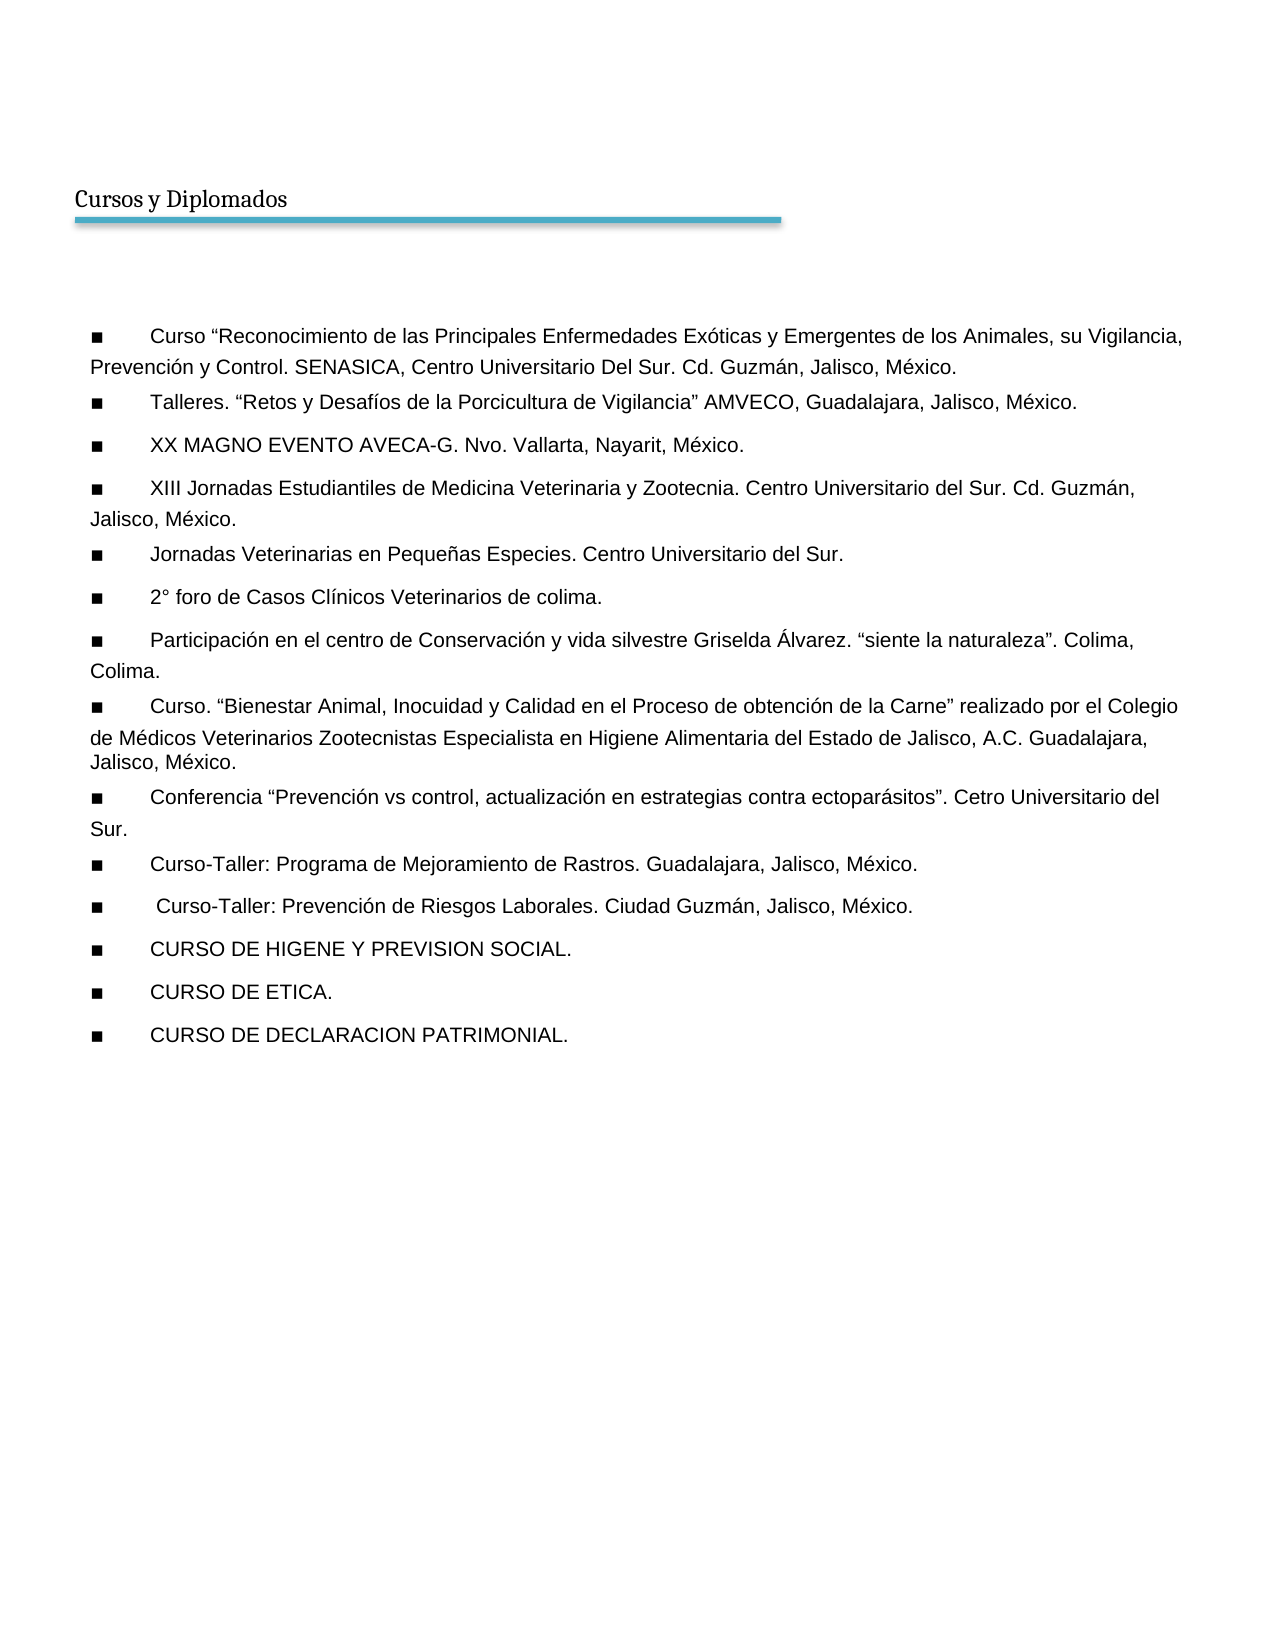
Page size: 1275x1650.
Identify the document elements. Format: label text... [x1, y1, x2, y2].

list Talleres. “Retos y Desafíos de la Porcicultura de Vigilancia” AMVECO, Guadalajara, Jalisco, México. [90, 379, 1200, 422]
list Curso-Taller: Programa de Mejoramiento de Rastros. Guadalajara, Jalisco, México. [90, 840, 1200, 883]
list XX MAGNO EVENTO AVECA-G. Nvo. Vallarta, Nayarit, México. [90, 422, 1200, 464]
list CURSO DE HIGENE Y PREVISION SOCIAL. [90, 926, 1200, 968]
list 2° foro de Casos Clínicos Veterinarios de colima. [90, 574, 1200, 616]
list Jornadas Veterinarias en Pequeñas Especies. Centro Universitario del Sur. [90, 531, 1200, 574]
list Curso. “Bienestar Animal, Inocuidad y Calidad en el Proceso de obtención de la Carne” realizado por el Colegio de Médicos Veterinarios Zootecnistas Especialista en Higiene Alimentaria del Estado de Jalisco, A.C. Guadalajara, Jalisco, México. [90, 683, 1200, 774]
list XIII Jornadas Estudiantiles de Medicina Veterinaria y Zootecnia. Centro Universitario del Sur. Cd. Guzmán, Jalisco, México. [90, 464, 1200, 531]
list Curso “Reconocimiento de las Principales Enfermedades Exóticas y Emergentes de los Animales, su Vigilancia, Prevención y Control. SENASICA, Centro Universitario Del Sur. Cd. Guzmán, Jalisco, México. [90, 312, 1200, 379]
list Curso-Taller: Prevención de Riesgos Laborales. Ciudad Guzmán, Jalisco, México. [90, 883, 1200, 926]
list CURSO DE DECLARACION PATRIMONIAL. [90, 1011, 1200, 1054]
list CURSO DE ETICA. [90, 968, 1200, 1011]
text Cursos y Diplomados [75, 185, 1200, 214]
list Conferencia “Prevención vs control, actualización en estrategias contra ectoparásitos”. Cetro Universitario del Sur. [90, 774, 1200, 840]
list Participación en el centro de Conservación y vida silvestre Griselda Álvarez. “siente la naturaleza”. Colima, Colima. [90, 616, 1200, 683]
